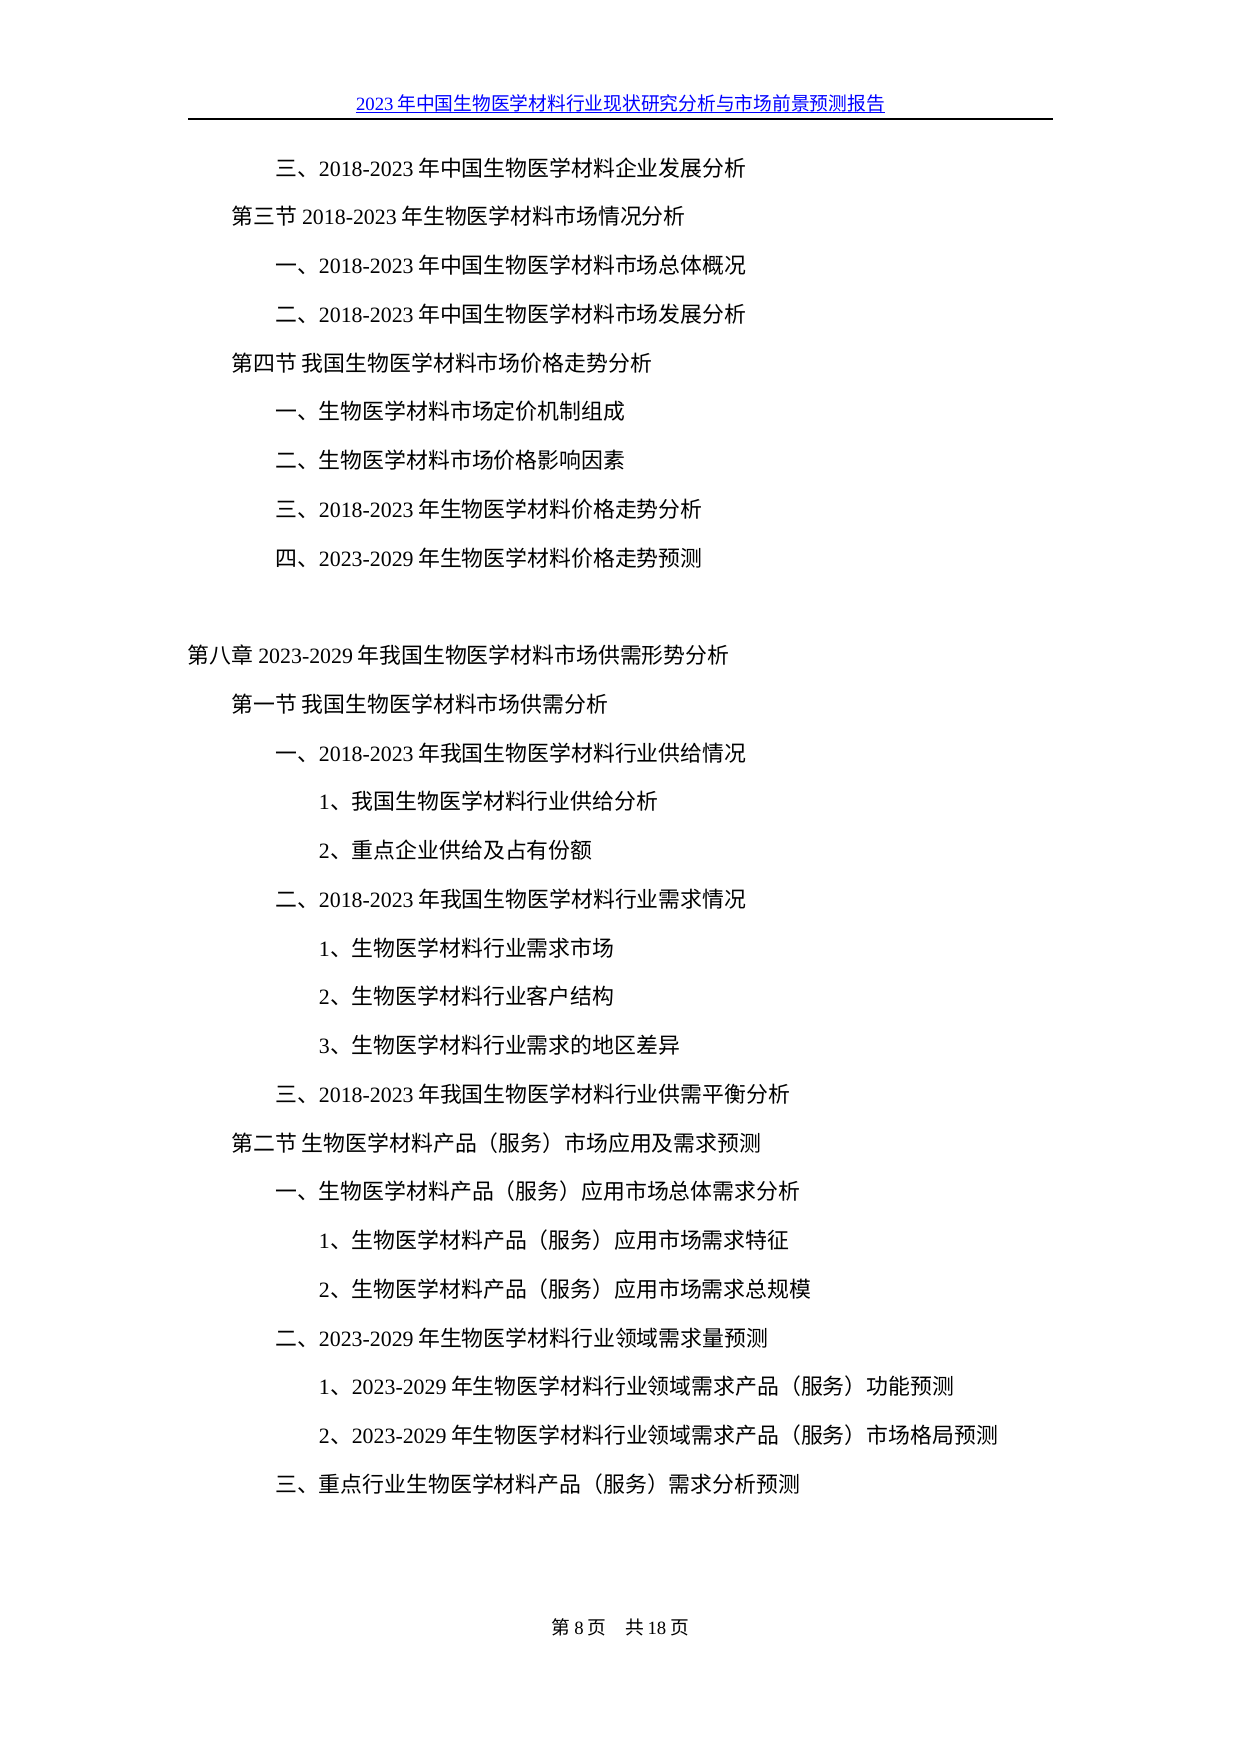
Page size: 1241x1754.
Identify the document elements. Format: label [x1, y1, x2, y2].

text [187, 150, 1053, 1499]
